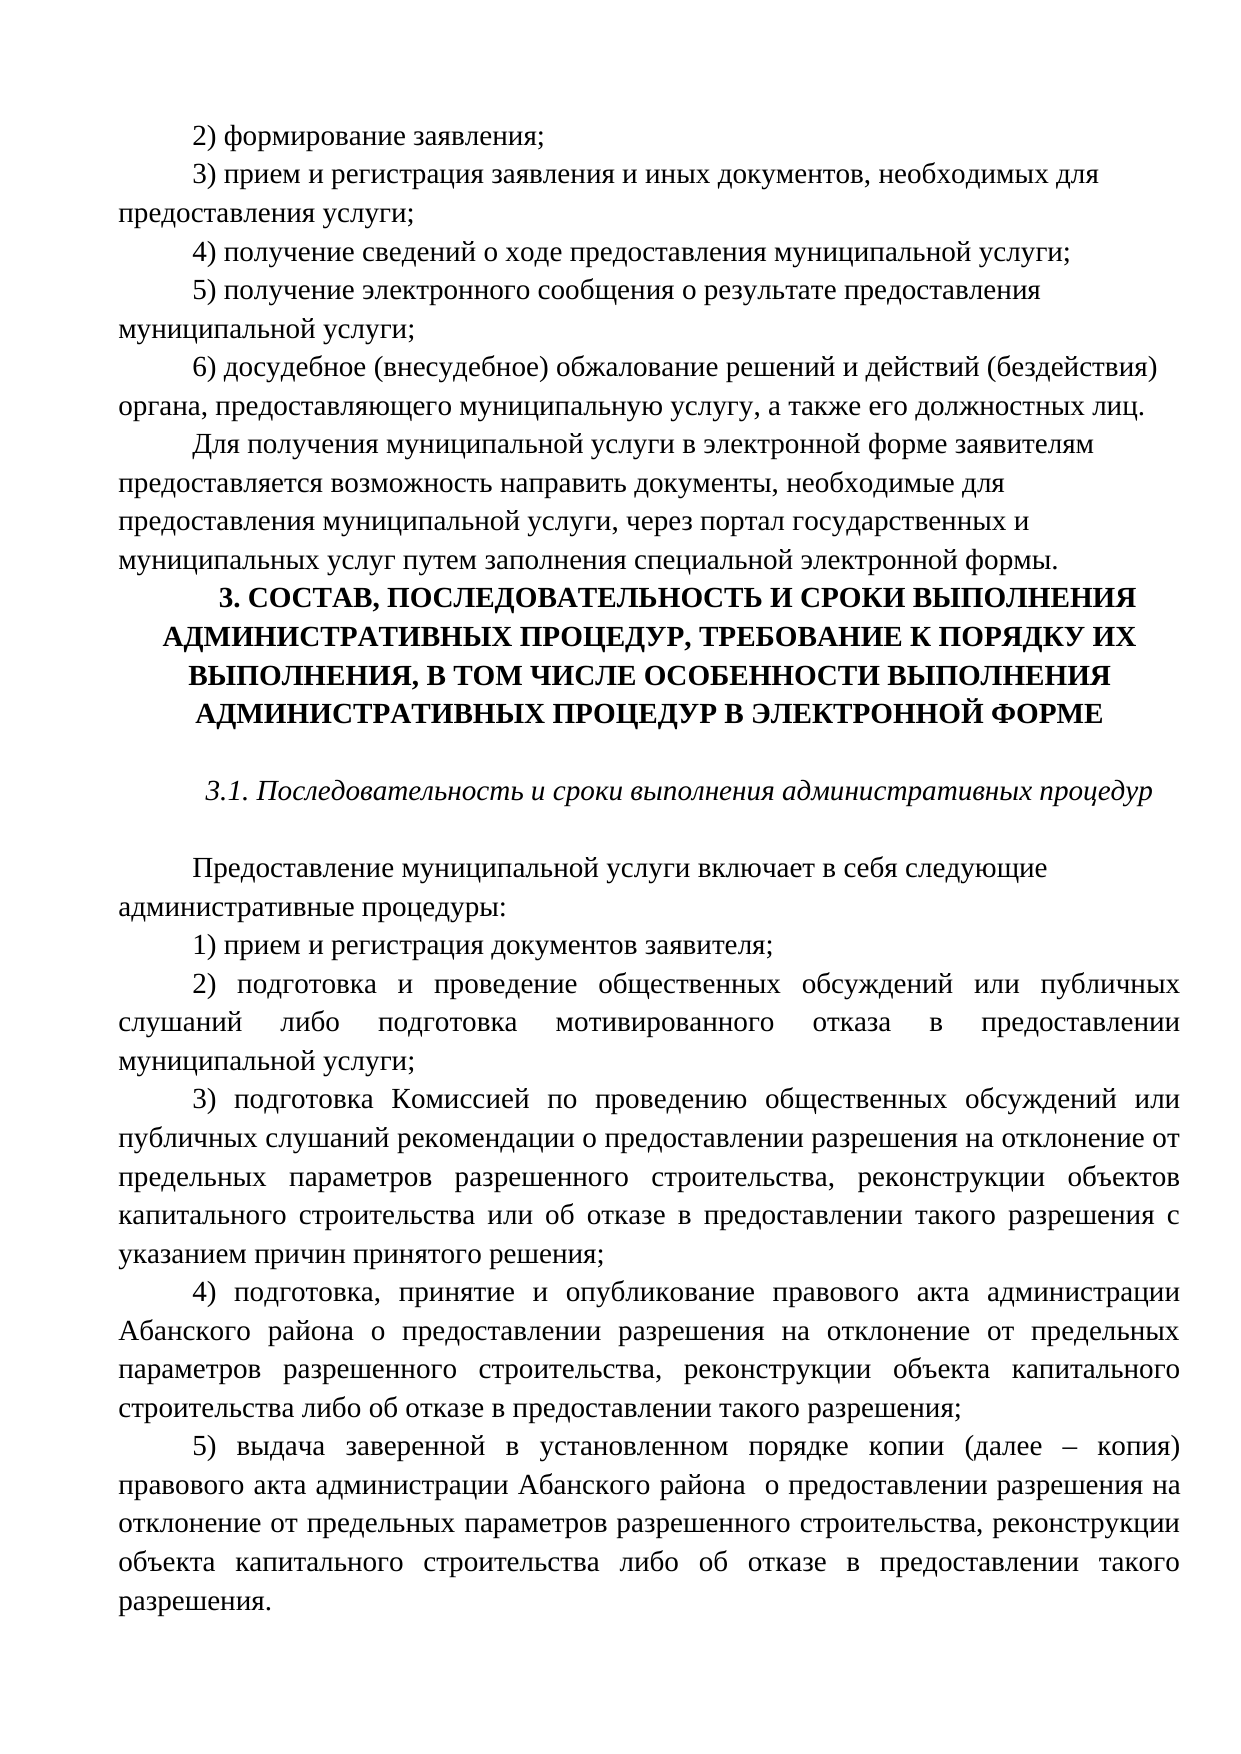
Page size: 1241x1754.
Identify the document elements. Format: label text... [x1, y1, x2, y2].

text 4) подготовка, принятие и опубликование правового акта администрации Абанского района о предоставлении разрешения на отклонение от предельных параметров разрешенного строительства, реконструкции объекта капитального строительства либо об отказе в предоставлении такого разрешения; [118, 1274, 1181, 1423]
text 6) досудебное (внесудебное) обжалование решений и действий (бездействия) органа, предоставляющего муниципальную услугу, а также его должностных лиц. [118, 349, 1181, 421]
text 2) подготовка и проведение общественных обсуждений или публичных слушаний либо подготовка мотивированного отказа в предоставлении муниципальной услуги; [118, 966, 1181, 1077]
text Для получения муниципальной услуги в электронной форме заявителям предоставляется возможность направить документы, необходимые для предоставления муниципальной услуги, через портал государственных и муниципальных услуг путем заполнения специальной электронной формы. [118, 426, 1181, 576]
text Предоставление муниципальной услуги включает в себя следующие административные процедуры: [118, 850, 1181, 922]
text 1) прием и регистрация документов заявителя; [118, 927, 1181, 961]
text 5) выдача заверенной в установленном порядке копии (далее – копия) правового акта администрации Абанского района о предоставлении разрешения на отклонение от предельных параметров разрешенного строительства, реконструкции объекта капитального строительства либо об отказе в предоставлении такого разрешения. [118, 1428, 1181, 1616]
text 3.1. Последовательность и сроки выполнения административных процедур [118, 773, 1181, 807]
text 3. СОСТАВ, ПОСЛЕДОВАТЕЛЬНОСТЬ И СРОКИ ВЫПОЛНЕНИЯ АДМИНИСТРАТИВНЫХ ПРОЦЕДУР, ТРЕБОВАНИЕ К ПОРЯДКУ ИХ ВЫПОЛНЕНИЯ, В ТОМ ЧИСЛЕ ОСОБЕННОСТИ ВЫПОЛНЕНИЯ АДМИНИСТРАТИВНЫХ ПРОЦЕДУР В ЭЛЕКТРОННОЙ ФОРМЕ [118, 581, 1181, 730]
text 3) прием и регистрация заявления и иных документов, необходимых для предоставления услуги; [118, 157, 1181, 229]
text 2) формирование заявления; [118, 118, 1181, 152]
text 4) получение сведений о ходе предоставления муниципальной услуги; [118, 234, 1181, 267]
text 3) подготовка Комиссией по проведению общественных обсуждений или публичных слушаний рекомендации о предоставлении разрешения на отклонение от предельных параметров разрешенного строительства, реконструкции объектов капитального строительства или об отказе в предоставлении такого разрешения с указанием причин принятого решения; [118, 1082, 1181, 1269]
text 5) получение электронного сообщения о результате предоставления муниципальной услуги; [118, 272, 1181, 344]
